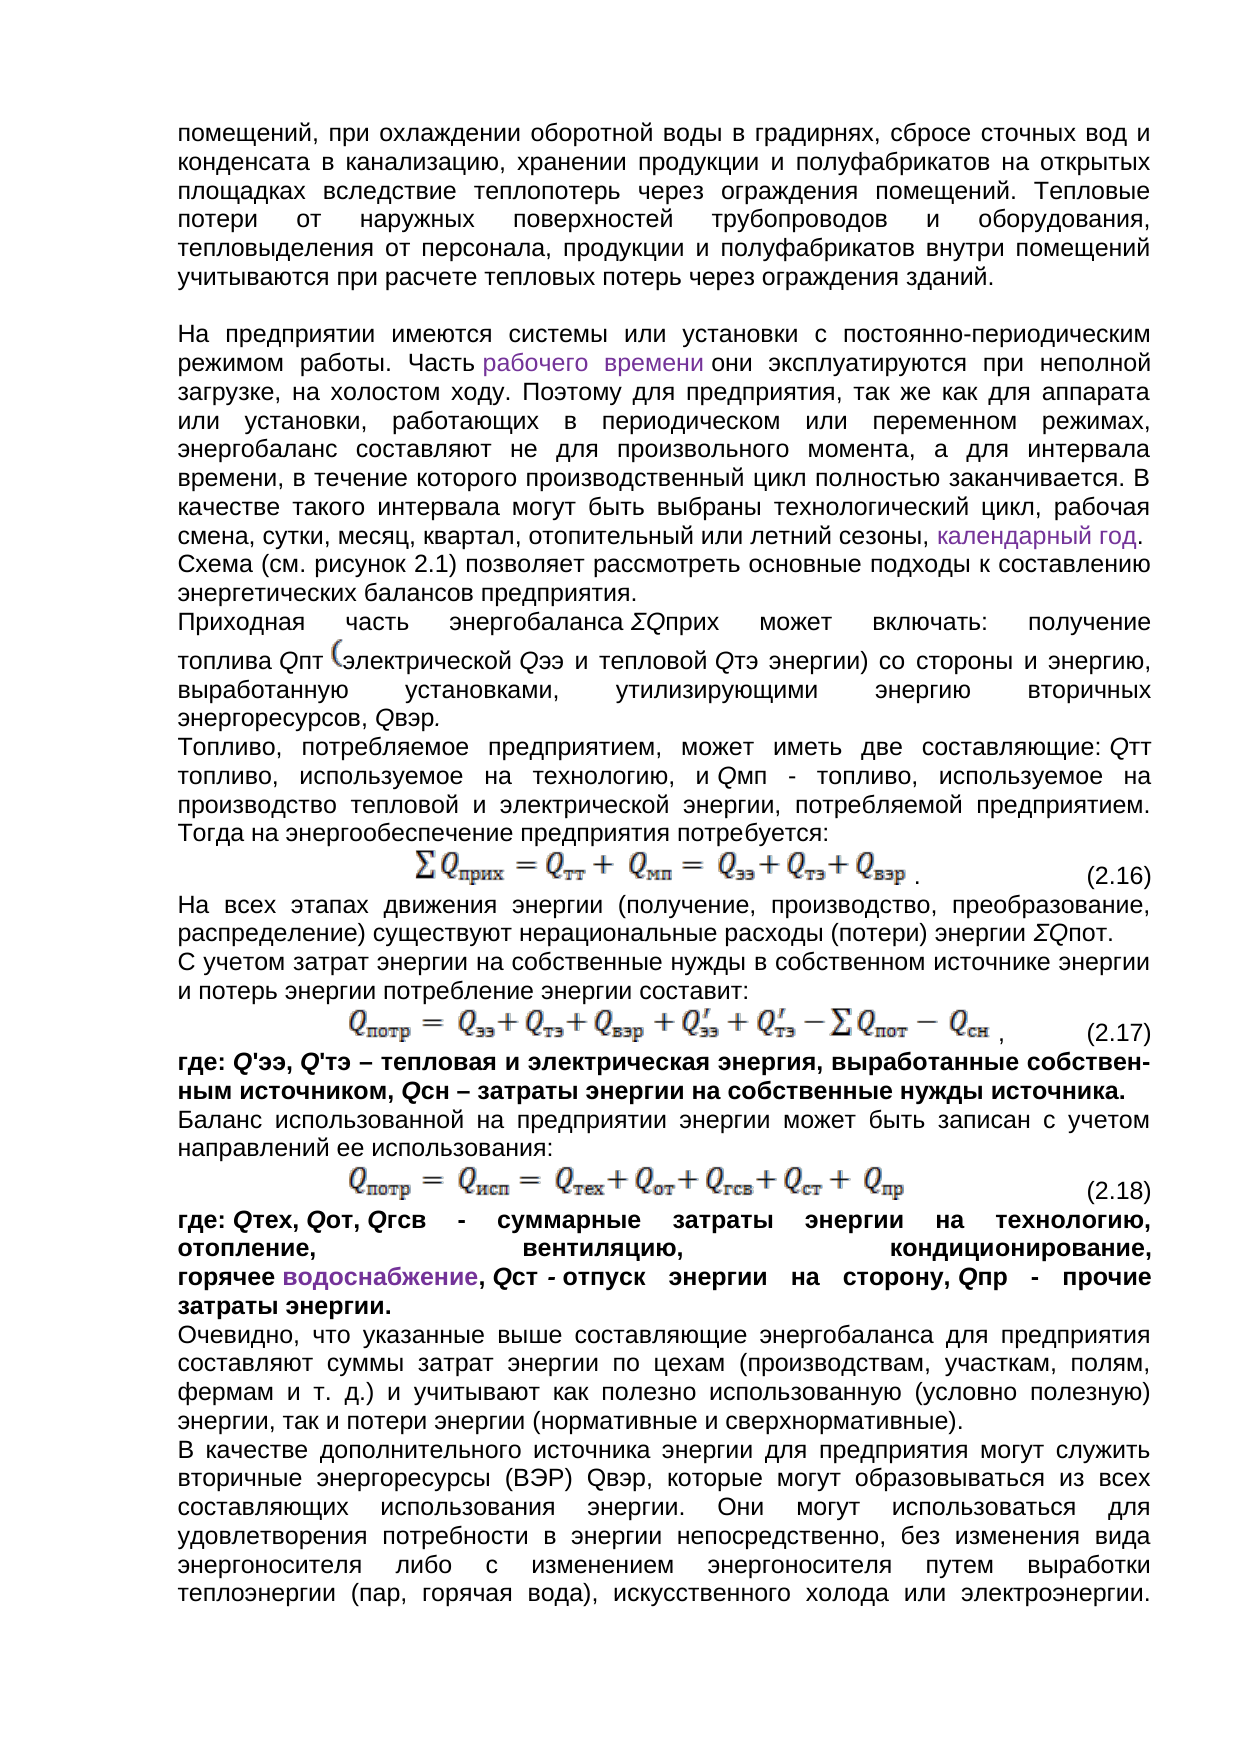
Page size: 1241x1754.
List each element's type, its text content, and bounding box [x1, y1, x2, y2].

text Баланс использованной на предприятии энергии может быть записан с учетом направлений ее использования: [177, 1104, 1152, 1162]
picture [415, 847, 907, 885]
picture [330, 635, 343, 670]
text Схема (см. рисунок 2.1) позволяет рассмотреть основные подходы к составлению энергетических балансов предприятия. [177, 549, 1152, 607]
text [177, 1434, 1152, 1607]
text Топливо, потребляемое предприятием, может иметь две составляющие: Qтт топливо, используемое на технологию, и Qмп - топливо, используемое на производство тепловой и электрической энергии, потребляемой предприятием. Тогда на энергообеспечение предприятия потребуется: [177, 732, 1152, 847]
text Приходная часть энергобаланса ΣQприх может включать: получение топлива Qпт электрической Qээ и тепловой Qтэ энергии) со стороны и энергию, выработанную установками, утилизирующими энергию вторичных энергоресурсов, Qвэр. [177, 607, 1152, 732]
picture [348, 1004, 991, 1042]
text На всех этапах движения энергии (получение, производство, преобразование, распределение) существуют нерациональные расходы (потери) энергии ΣQпот. [177, 889, 1152, 947]
picture [348, 1162, 907, 1200]
text На предприятии имеются системы или установки с постоянно-периодическим режимом работы. Часть рабочего времени они эксплуатируются при неполной загрузке, на холостом ходу. Поэтому для предприятия, так же как для аппарата или установки, работающих в периодическом или переменном режимах, энергобаланс составляют не для произвольного момента, а для интервала времени, в течение которого производственный цикл полностью заканчивается. В качестве такого интервала могут быть выбраны технологический цикл, рабочая смена, сутки, месяц, квартал, отопительный или летний сезоны, календарный год. [177, 319, 1152, 549]
text Очевидно, что указанные выше составляющие энергобаланса для предприятия составляют суммы затрат энергии по цехам (производствам, участкам, полям, фермам и т. д.) и учитывают как полезно использованную (условно полезную) энергии, так и потери энергии (нормативные и сверхнормативные). [177, 1319, 1152, 1434]
text С учетом затрат энергии на собственные нужды в собственном источнике энергии и потерь энергии потребление энергии составит: [177, 947, 1152, 1004]
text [177, 118, 1152, 291]
text где: Q'ээ, Q'тэ – тепловая и электрическая энергия, выработанные собствен-ным источником, Qсн – затраты энергии на собственные нужды источника. [177, 1047, 1152, 1104]
text где: Qтех, Qот, Qгсв - суммарные затраты энергии на технологию, отопление, вентиляцию, кондиционирование, горячее водоснабжение, Qст - отпуск энергии на сторону, Qпр - прочие затраты энергии. [177, 1204, 1152, 1319]
